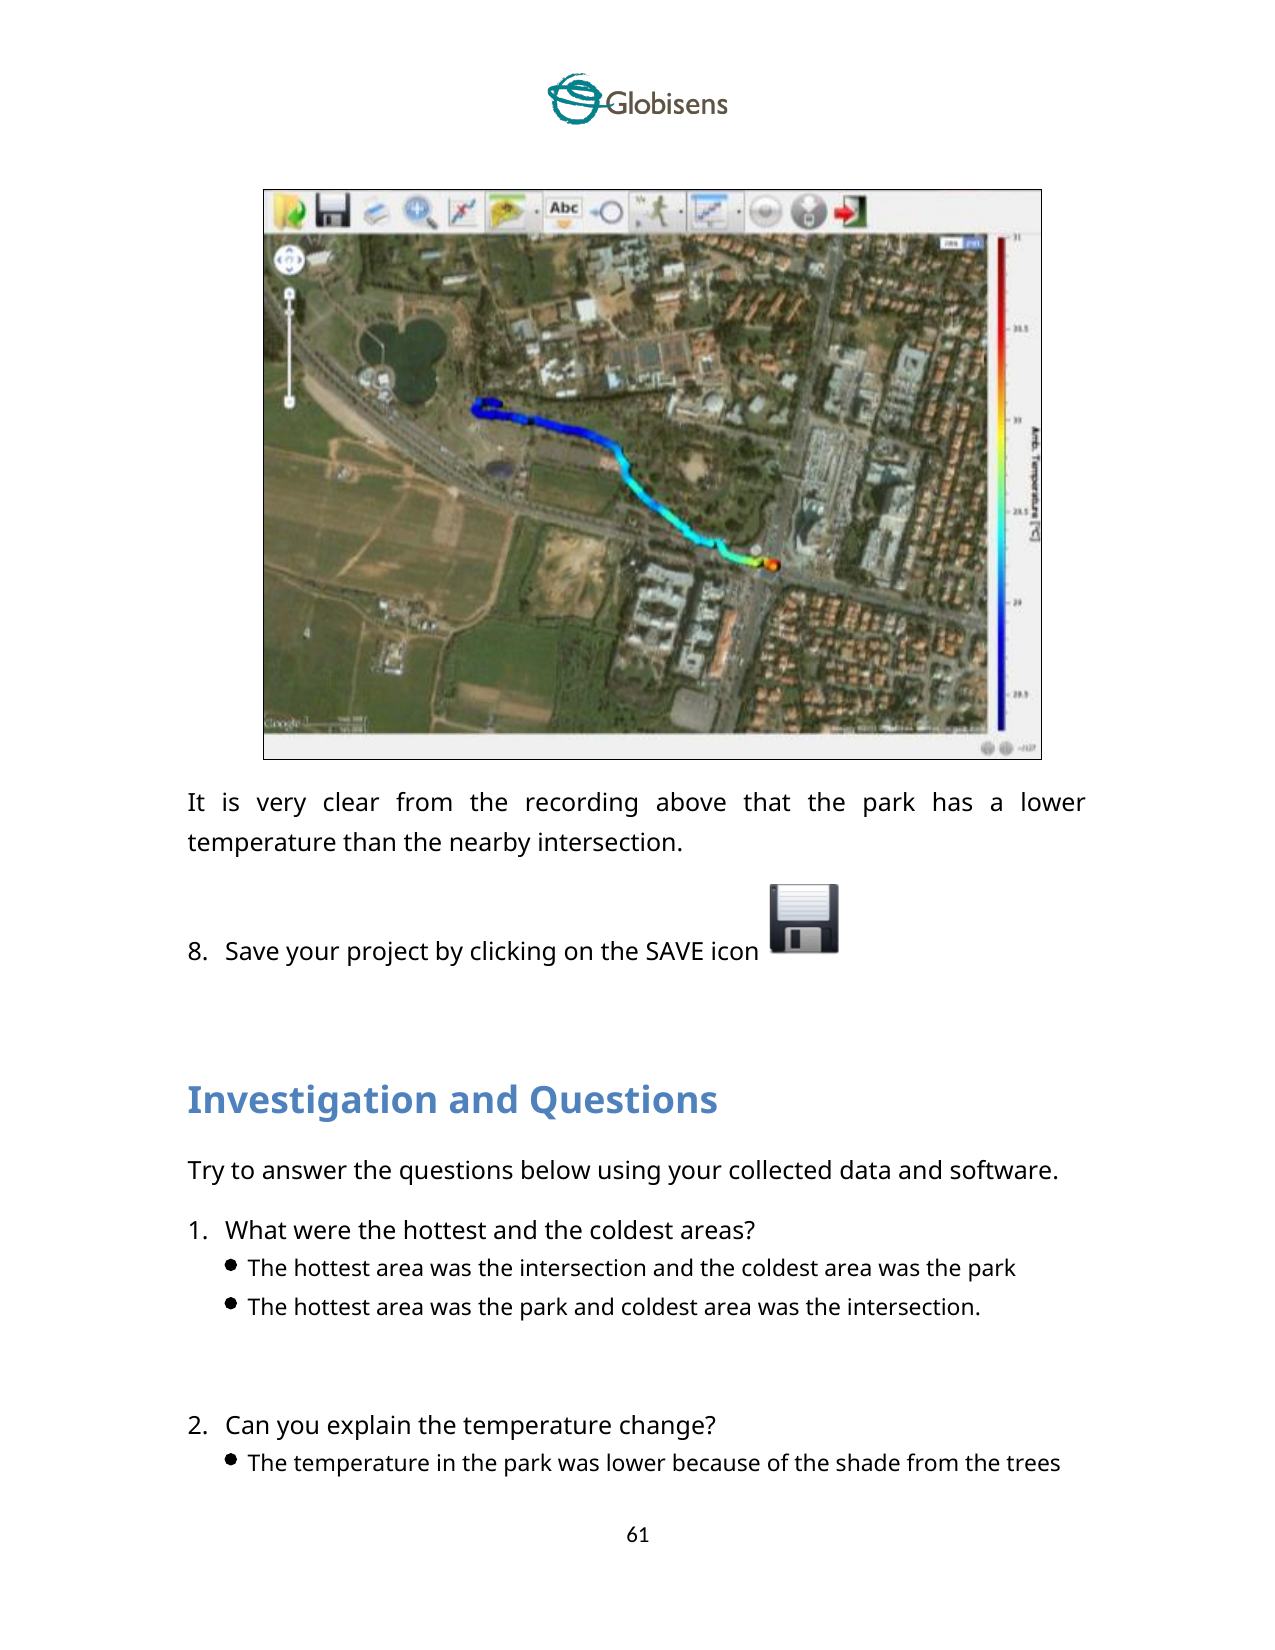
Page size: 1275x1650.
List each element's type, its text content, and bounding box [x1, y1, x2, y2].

list The hottest area was the intersection and the coldest area was the park [225, 1252, 1087, 1284]
text It is very clear from the recording above that the park has a lower temperature than the nearby intersection. [187, 785, 1087, 858]
picture [766, 884, 844, 961]
list The temperature in the park was lower because of the shade from the trees [225, 1446, 1087, 1478]
picture [547, 73, 728, 125]
text Try to answer the questions below using your collected data and software. [187, 1153, 1087, 1187]
list What were the hottest and the coldest areas? [187, 1213, 1087, 1247]
list Can you explain the temperature change? [187, 1407, 1087, 1441]
text Investigation and Questions [187, 1073, 1087, 1124]
list Save your project by clicking on the SAVE icon [187, 884, 1087, 968]
picture [264, 190, 1041, 759]
list The hottest area was the park and coldest area was the intersection. [225, 1291, 1087, 1322]
